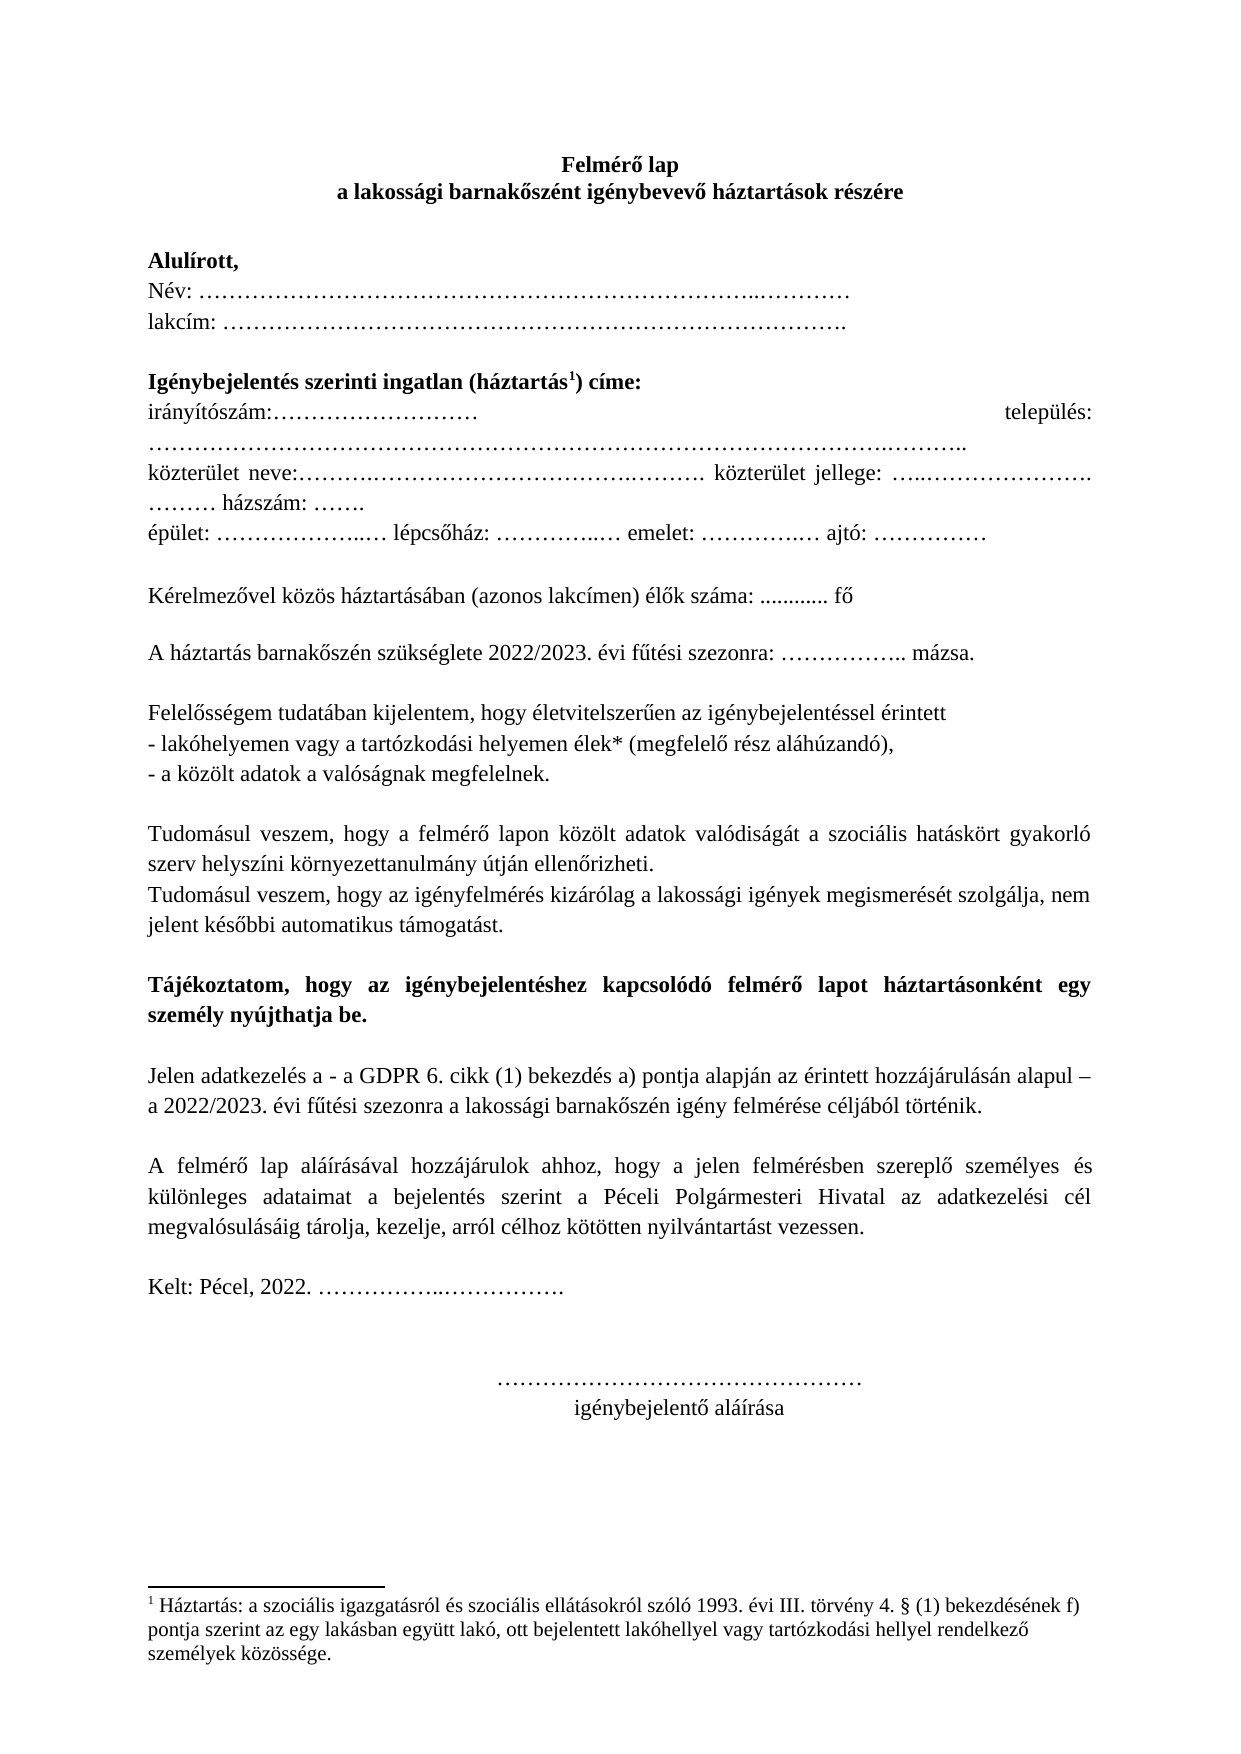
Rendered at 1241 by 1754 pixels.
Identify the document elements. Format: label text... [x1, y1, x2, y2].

text Tudomásul veszem, hogy a felmérő lapon közölt adatok valódiságát a szociális hatáskört gyakorló szerv helyszíni környezettanulmány útján ellenőrizheti. [148, 820, 1092, 877]
text Igénybejelentés szerinti ingatlan (háztartás) címe: [148, 368, 1092, 394]
text Tájékoztatom, hogy az igénybejelentéshez kapcsolódó felmérő lapot háztartásonként egy személy nyújthatja be. [148, 971, 1092, 1028]
text A háztartás barnakőszén szükséglete 2022/2023. évi fűtési szezonra: …………….. mázsa. [148, 639, 1092, 665]
text A felmérő lap aláírásával hozzájárulok ahhoz, hogy a jelen felmérésben szereplő személyes és különleges adataimat a bejelentés szerint a Péceli Polgármesteri Hivatal az adatkezelési cél megvalósulásáig tárolja, kezelje, arról célhoz kötötten nyilvántartást vezessen. [148, 1152, 1092, 1239]
text - a közölt adatok a valóságnak megfelelnek. [148, 760, 1092, 786]
text Kérelmezővel közös háztartásában (azonos lakcímen) élők száma: ............ fő [148, 582, 1092, 609]
text igénybejelentő aláírása [148, 1394, 1092, 1421]
text a lakossági barnakőszént igénybevevő háztartások részére [148, 178, 1092, 204]
text Felelősségem tudatában kijelentem, hogy életvitelszerűen az igénybejelentéssel érintett [148, 699, 1092, 726]
text - lakóhelyemen vagy a tartózkodási helyemen élek* (megfelelő rész aláhúzandó), [148, 729, 1092, 756]
text Felmérő lap [148, 152, 1092, 178]
text közterület neve:……….…………………………….………. közterület jellege: …..………………….……… házszám: ……. [148, 459, 1092, 515]
text lakcím: ………………………………………………………………………. [148, 308, 1092, 334]
text Alulírott, [148, 247, 1092, 274]
text irányítószám:……………………… település:…………………………………………………………………………………….……….. [148, 398, 1092, 455]
text ………………………………………… [148, 1364, 1092, 1390]
text Tudomásul veszem, hogy az igényfelmérés kizárólag a lakossági igények megismerését szolgálja, nem jelent későbbi automatikus támogatást. [148, 881, 1092, 937]
text Név: ………………………………………………………………..………… [148, 277, 1092, 304]
text épület: ………………..… lépcsőház: …………..… emelet: ………….… ajtó: …………… [148, 519, 1092, 546]
text Jelen adatkezelés a - a GDPR 6. cikk (1) bekezdés a) pontja alapján az érintett hozzájárulásán alapul – a 2022/2023. évi fűtési szezonra a lakossági barnakőszén igény felmérése céljából történik. [148, 1062, 1092, 1118]
text Kelt: Pécel, 2022. ……………..……………. [148, 1273, 1092, 1300]
